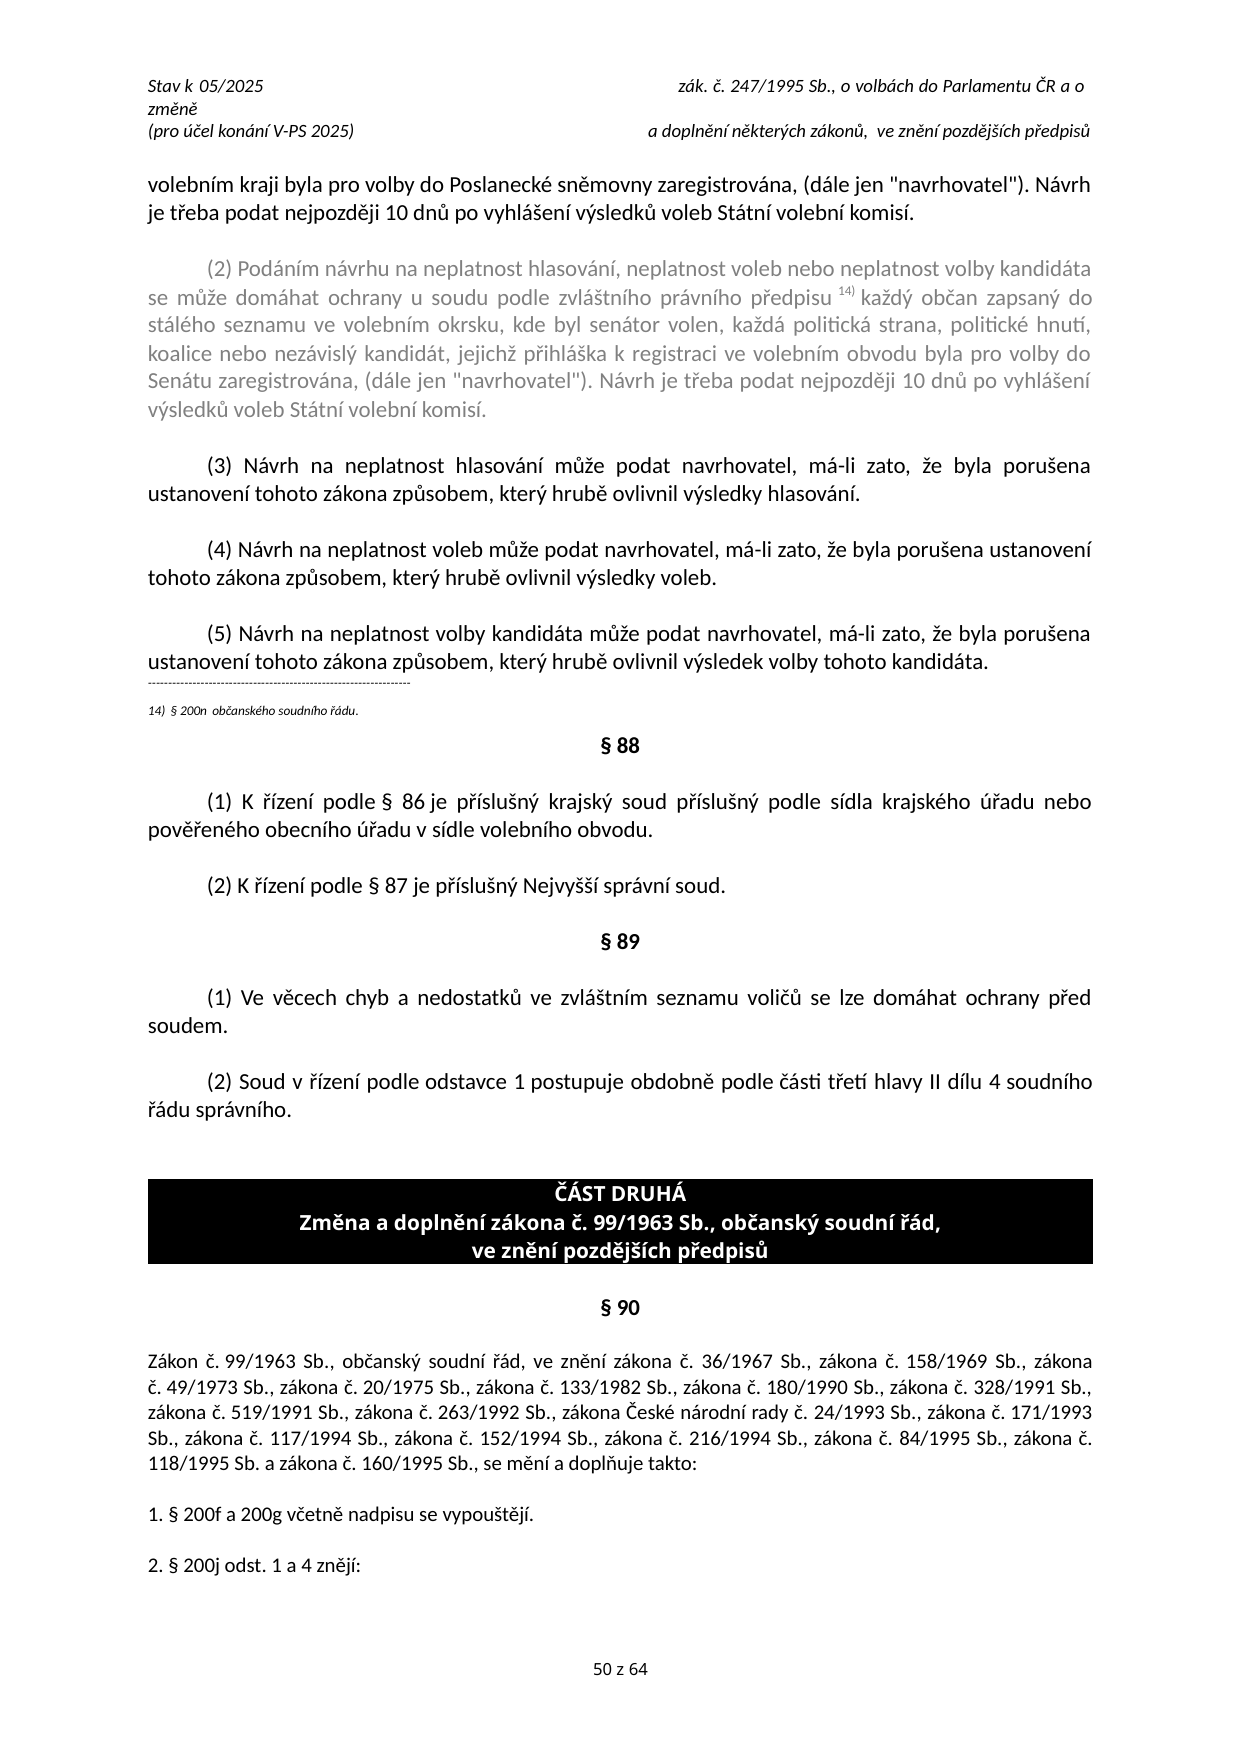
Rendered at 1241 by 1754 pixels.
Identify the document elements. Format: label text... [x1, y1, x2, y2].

text Změna a doplnění zákona č. 99/1963 Sb., občanský soudní řád, [148, 1208, 1093, 1236]
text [148, 171, 1093, 227]
text ve znění pozdějších předpisů [148, 1236, 1093, 1264]
text (2) K řízení podle § 87 je příslušný Nejvyšší správní soud. [148, 871, 1093, 899]
text (5) Návrh na neplatnost volby kandidáta může podat navrhovatel, má-li zato, že byla porušena ustanovení tohoto zákona způsobem, který hrubě ovlivnil výsledek volby tohoto kandidáta. [148, 619, 1093, 675]
text (2) Soud v řízení podle odstavce 1 postupuje obdobně podle části třetí hlavy II dílu 4 soudního řádu správního. [148, 1067, 1093, 1123]
text ČÁST DRUHÁ [148, 1179, 1093, 1208]
text 2. § 200j odst. 1 a 4 znějí: [148, 1552, 1093, 1577]
text (1) K řízení podle § 86 je příslušný krajský soud příslušný podle sídla krajského úřadu nebo pověřeného obecního úřadu v sídle volebního obvodu. [148, 787, 1093, 843]
text ----------------------------------------------------------------- [148, 675, 1093, 703]
text 14) § 200n občanského soudního řádu. [148, 703, 1093, 731]
text § 90 [148, 1293, 1093, 1321]
text (4) Návrh na neplatnost voleb může podat navrhovatel, má-li zato, že byla porušena ustanovení tohoto zákona způsobem, který hrubě ovlivnil výsledky voleb. [148, 535, 1093, 591]
text (3) Návrh na neplatnost hlasování může podat navrhovatel, má-li zato, že byla porušena ustanovení tohoto zákona způsobem, který hrubě ovlivnil výsledky hlasování. [148, 451, 1093, 507]
text 1. § 200f a 200g včetně nadpisu se vypouštějí. [148, 1501, 1093, 1527]
text § 88 [148, 731, 1093, 759]
text (2) Podáním návrhu na neplatnost hlasování, neplatnost voleb nebo neplatnost volby kandidáta se může domáhat ochrany u soudu podle zvláštního právního předpisu 14) každý občan zapsaný do stálého seznamu ve volebním okrsku, kde byl senátor volen, každá politická strana, politické hnutí, koalice nebo nezávislý kandidát, jejichž přihláška k registraci ve volebním obvodu byla pro volby do Senátu zaregistrována, (dále jen "navrhovatel"). Návrh je třeba podat nejpozději 10 dnů po vyhlášení výsledků voleb Státní volební komisí. [148, 254, 1093, 423]
text (1) Ve věcech chyb a nedostatků ve zvláštním seznamu voličů se lze domáhat ochrany před soudem. [148, 983, 1093, 1039]
text § 89 [148, 927, 1093, 955]
text Zákon č. 99/1963 Sb., občanský soudní řád, ve znění zákona č. 36/1967 Sb., zákona č. 158/1969 Sb., zákona č. 49/1973 Sb., zákona č. 20/1975 Sb., zákona č. 133/1982 Sb., zákona č. 180/1990 Sb., zákona č. 328/1991 Sb., zákona č. 519/1991 Sb., zákona č. 263/1992 Sb., zákona České národní rady č. 24/1993 Sb., zákona č. 171/1993 Sb., zákona č. 117/1994 Sb., zákona č. 152/1994 Sb., zákona č. 216/1994 Sb., zákona č. 84/1995 Sb., zákona č. 118/1995 Sb. a zákona č. 160/1995 Sb., se mění a doplňuje takto: [148, 1349, 1093, 1476]
